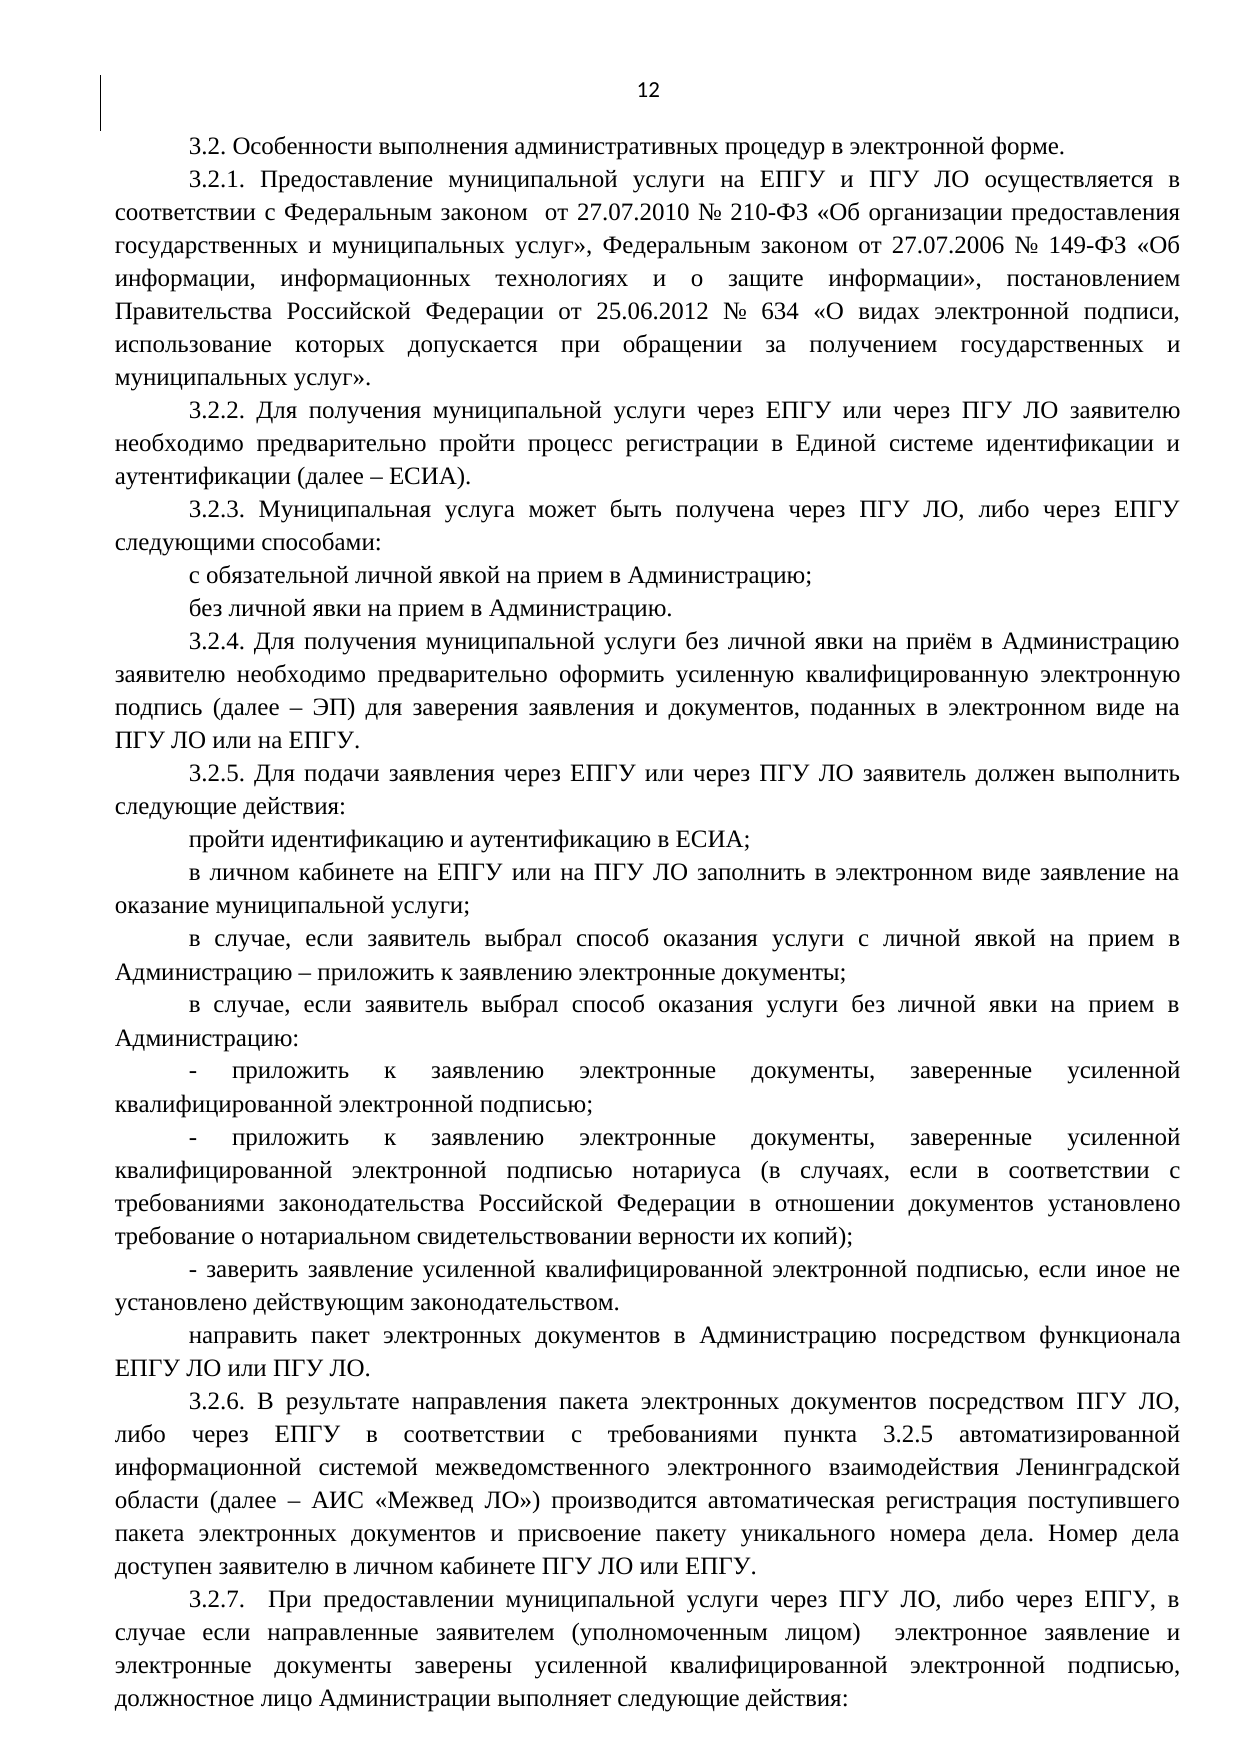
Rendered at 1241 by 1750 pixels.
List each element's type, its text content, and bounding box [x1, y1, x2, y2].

text пройти идентификацию и аутентификацию в ЕСИА; [114, 824, 1181, 853]
text в случае, если заявитель выбрал способ оказания услуги без личной явки на прием в Администрацию: [114, 989, 1181, 1051]
text 3.2.7. При предоставлении муниципальной услуги через ПГУ ЛО, либо через ЕПГУ, в случае если направленные заявителем (уполномоченным лицом) электронное заявление и электронные документы заверены усиленной квалифицированной электронной подписью, должностное лицо Администрации выполняет следующие действия: [114, 1584, 1181, 1712]
text без личной явки на прием в Администрацию. [114, 593, 1181, 622]
text 3.2.1. Предоставление муниципальной услуги на ЕПГУ и ПГУ ЛО осуществляется в соответствии с Федеральным законом от 27.07.2010 № 210-ФЗ «Об организации предоставления государственных и муниципальных услуг», Федеральным законом от 27.07.2006 № 149-ФЗ «Об информации, информационных технологиях и о защите информации», постановлением Правительства Российской Федерации от 25.06.2012 № 634 «О видах электронной подписи, использование которых допускается при обращении за получением государственных и муниципальных услуг». [114, 164, 1181, 391]
text 3.2.4. Для получения муниципальной услуги без личной явки на приём в Администрацию заявителю необходимо предварительно оформить усиленную квалифицированную электронную подпись (далее – ЭП) для заверения заявления и документов, поданных в электронном виде на ПГУ ЛО или на ЕПГУ. [114, 626, 1181, 754]
text в случае, если заявитель выбрал способ оказания услуги с личной явкой на прием в Администрацию – приложить к заявлению электронные документы; [114, 923, 1181, 985]
text - приложить к заявлению электронные документы, заверенные усиленной квалифицированной электронной подписью; [114, 1056, 1181, 1117]
text - приложить к заявлению электронные документы, заверенные усиленной квалифицированной электронной подписью нотариуса (в случаях, если в соответствии с требованиями законодательства Российской Федерации в отношении документов установлено требование о нотариальном свидетельствовании верности их копий); [114, 1122, 1181, 1249]
text 3.2.2. Для получения муниципальной услуги через ЕПГУ или через ПГУ ЛО заявителю необходимо предварительно пройти процесс регистрации в Единой системе идентификации и аутентификации (далее – ЕСИА). [114, 395, 1181, 490]
text 3.2.6. В результате направления пакета электронных документов посредством ПГУ ЛО, либо через ЕПГУ в соответствии с требованиями пункта 3.2.5 автоматизированной информационной системой межведомственного электронного взаимодействия Ленинградской области (далее – АИС «Межвед ЛО») производится автоматическая регистрация поступившего пакета электронных документов и присвоение пакету уникального номера дела. Номер дела доступен заявителю в личном кабинете ПГУ ЛО или ЕПГУ. [114, 1386, 1181, 1580]
text направить пакет электронных документов в Администрацию посредством функционала ЕПГУ ЛО или ПГУ ЛО. [114, 1320, 1181, 1382]
text 3.2. Особенности выполнения административных процедур в электронной форме. [114, 131, 1181, 160]
text с обязательной личной явкой на прием в Администрацию; [114, 560, 1181, 589]
text 3.2.3. Муниципальная услуга может быть получена через ПГУ ЛО, либо через ЕПГУ следующими способами: [114, 494, 1181, 556]
text 3.2.5. Для подачи заявления через ЕПГУ или через ПГУ ЛО заявитель должен выполнить следующие действия: [114, 758, 1181, 820]
text в личном кабинете на ЕПГУ или на ПГУ ЛО заполнить в электронном виде заявление на оказание муниципальной услуги; [114, 857, 1181, 919]
text - заверить заявление усиленной квалифицированной электронной подписью, если иное не установлено действующим законодательством. [114, 1254, 1181, 1316]
